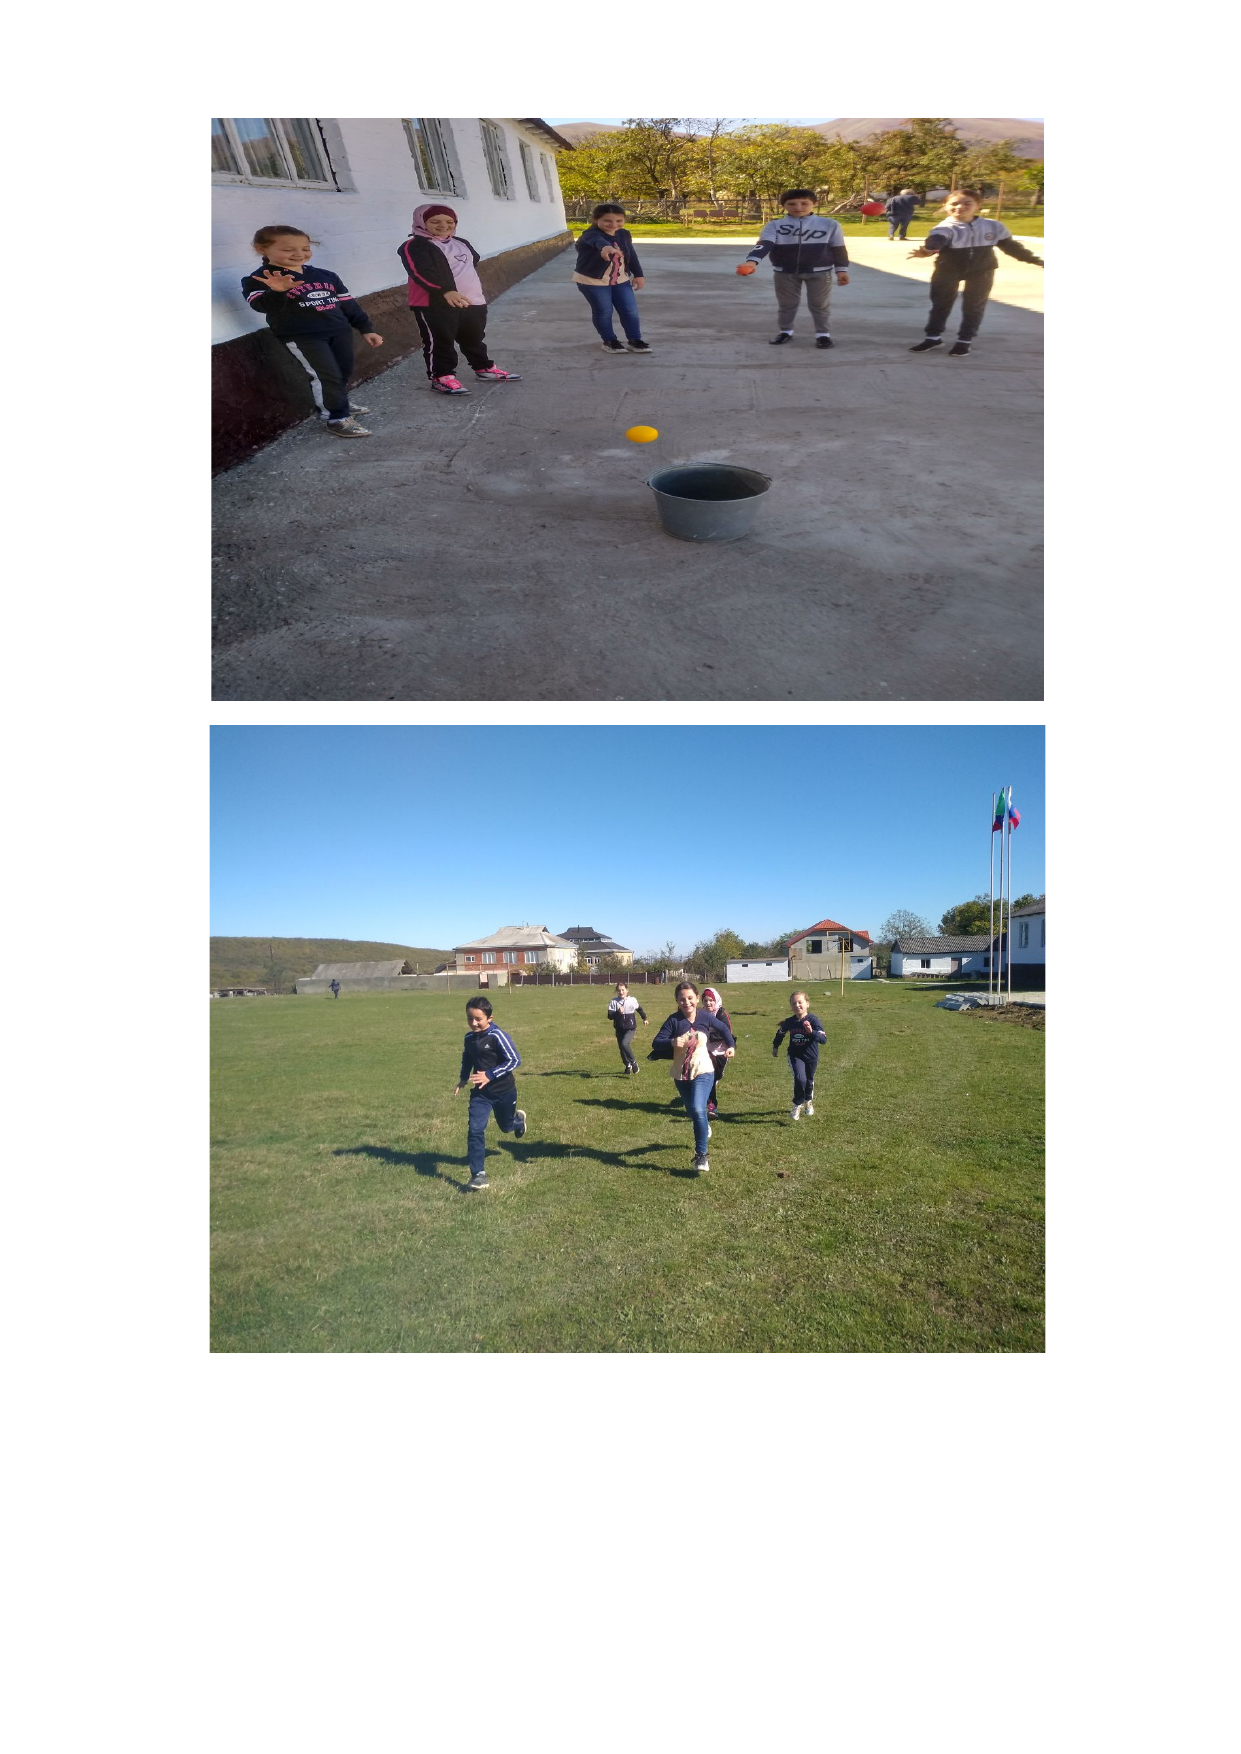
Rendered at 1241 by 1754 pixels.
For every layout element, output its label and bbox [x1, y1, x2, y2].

picture [211, 118, 1044, 701]
picture [209, 725, 1046, 1353]
